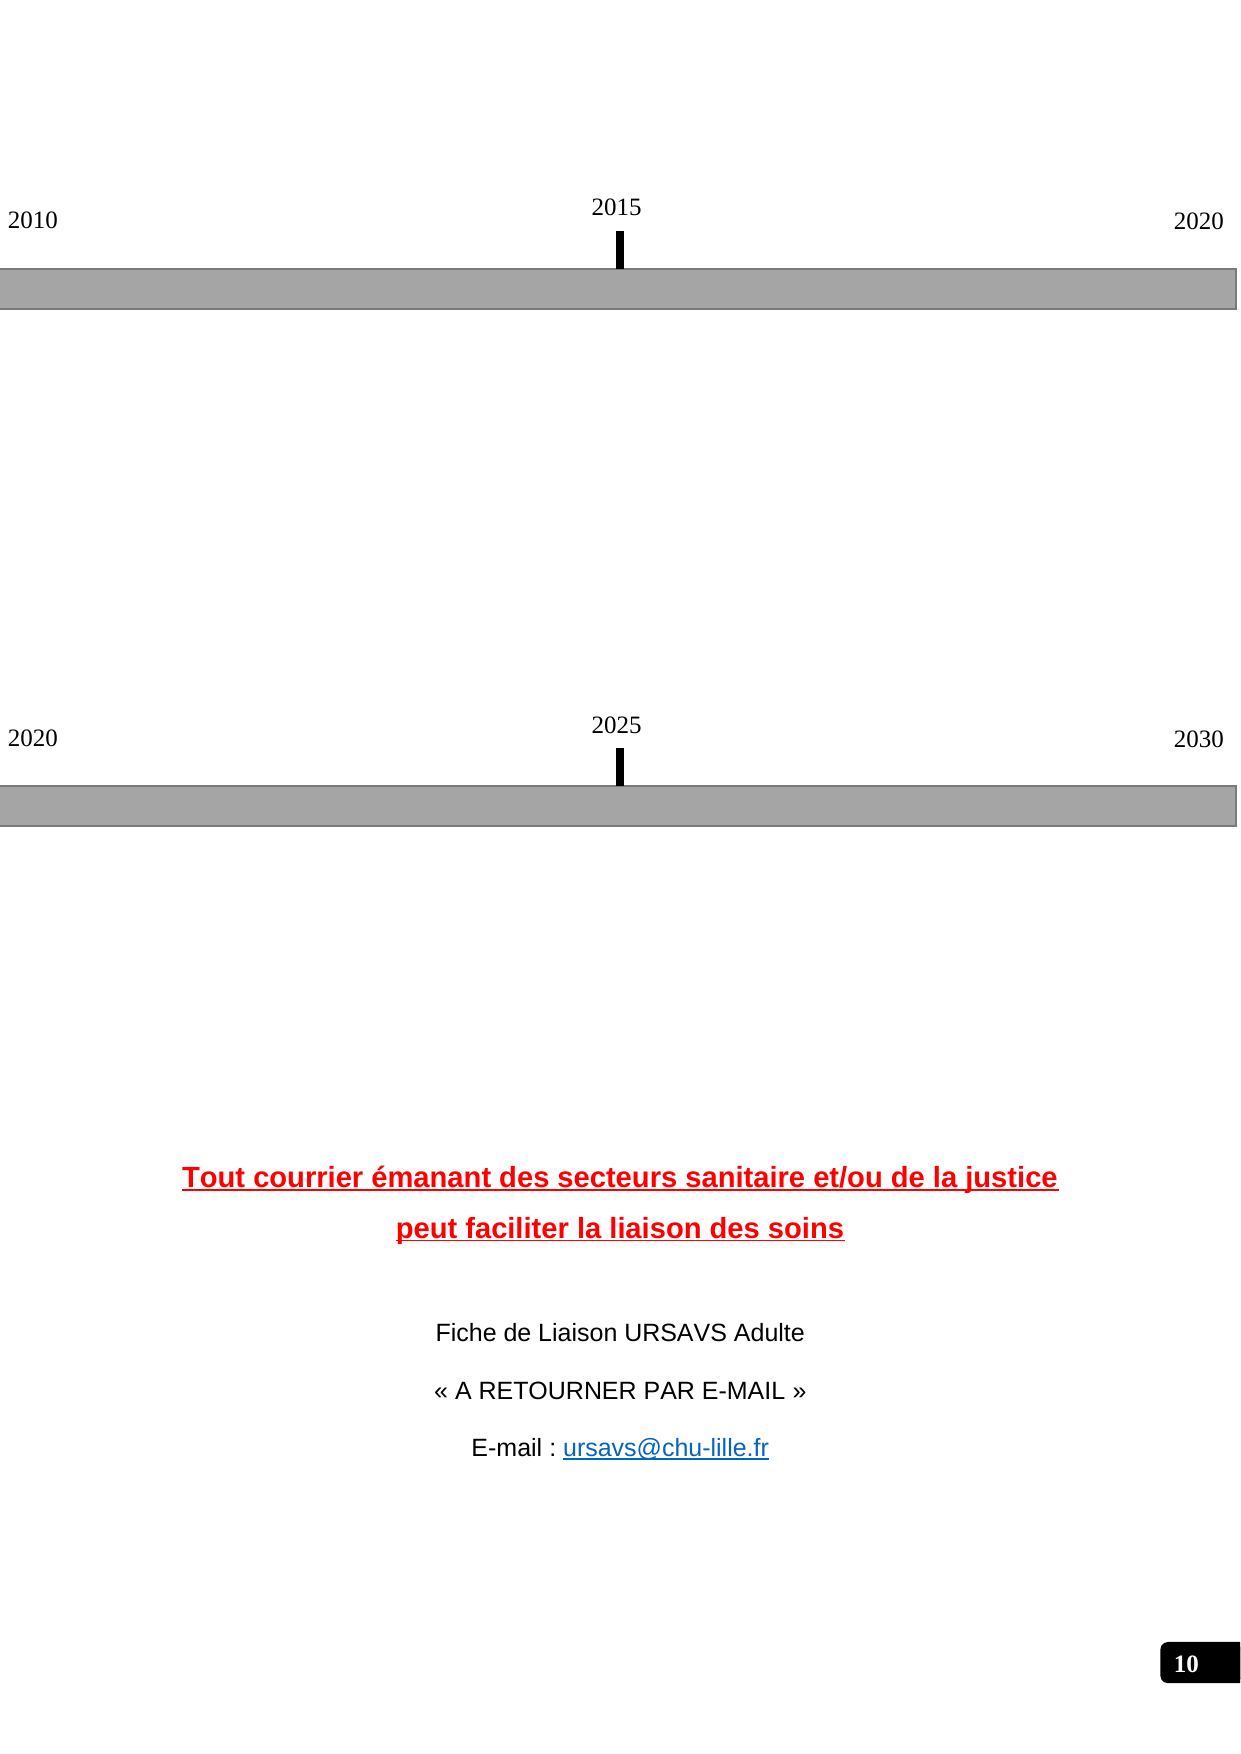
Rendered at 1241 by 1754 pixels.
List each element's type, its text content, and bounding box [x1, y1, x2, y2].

text E-mail : ursavs@chu-lille.fr [75, 1433, 1165, 1462]
text Fiche de Liaison URSAVS Adulte [75, 1318, 1165, 1347]
text « A RETOURNER PAR E-MAIL » [75, 1376, 1165, 1405]
text peut faciliter la liaison des soins [75, 1211, 1165, 1244]
text Tout courrier émanant des secteurs sanitaire et/ou de la justice [75, 1160, 1165, 1194]
